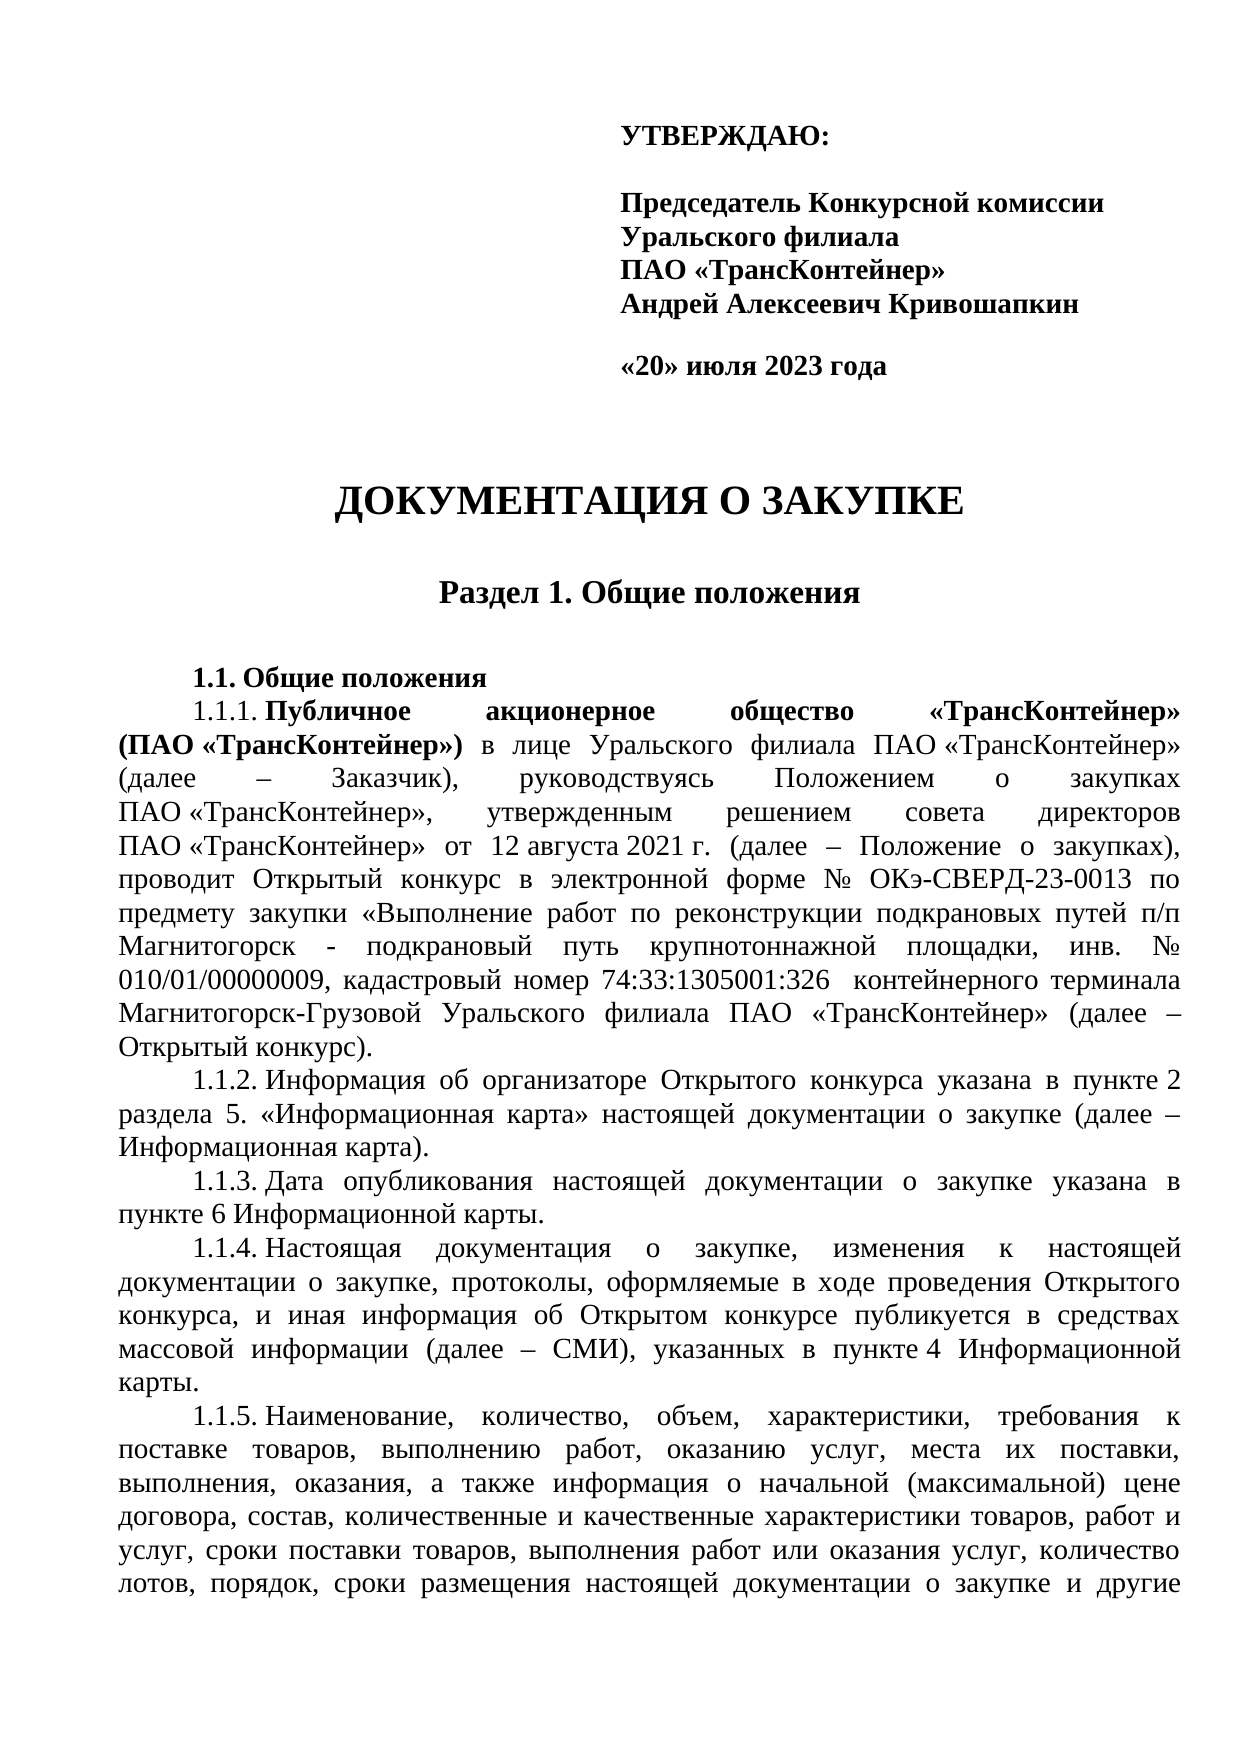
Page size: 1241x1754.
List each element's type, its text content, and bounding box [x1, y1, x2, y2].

list Информация об организаторе Открытого конкурса указана в пункте 2 раздела 5. «Информационная карта» настоящей документации о закупке (далее – Информационная карта). [118, 1062, 1181, 1163]
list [118, 1398, 1181, 1599]
text «20» июля 2023 года [620, 348, 1181, 382]
text Андрей Алексеевич Кривошапкин [620, 286, 1181, 319]
list Дата опубликования настоящей документации о закупке указана в пункте 6 Информационной карты. [118, 1163, 1181, 1230]
text ДОКУМЕНТАЦИЯ О ЗАКУПКЕ [118, 476, 1181, 523]
list Публичное акционерное общество «ТрансКонтейнер» (ПАО «ТрансКонтейнер») в лице Уральского филиала ПАО «ТрансКонтейнер» (далее – Заказчик), руководствуясь Положением о закупках ПАО «ТрансКонтейнер», утвержденным решением совета директоров ПАО «ТрансКонтейнер» от 12 августа 2021 г. (далее – Положение о закупках), проводит Открытый конкурс в электронной форме № ОКэ-СВЕРД-23-0013 по предмету закупки «Выполнение работ по реконструкции подкрановых путей п/п Магнитогорск - подкрановый путь крупнотоннажной площадки, инв. № 010/01/00000009, кадастровый номер 74:33:1305001:326 контейнерного терминала Магнитогорск-Грузовой Уральского филиала ПАО «ТрансКонтейнер» (далее – Открытый конкурс). [118, 693, 1181, 1062]
list Общие положения [118, 660, 1181, 693]
list Настоящая документация о закупке, изменения к настоящей документации о закупке, протоколы, оформляемые в ходе проведения Открытого конкурса, и иная информация об Открытом конкурсе публикуется в средствах массовой информации (далее – СМИ), указанных в пункте 4 Информационной карты. [118, 1230, 1181, 1398]
text Председатель Конкурсной комиссии Уральского филиала ПАО «ТрансКонтейнер» [620, 185, 1181, 286]
text УТВЕРЖДАЮ: [620, 118, 1181, 152]
text Раздел 1. Общие положения [118, 573, 1181, 611]
